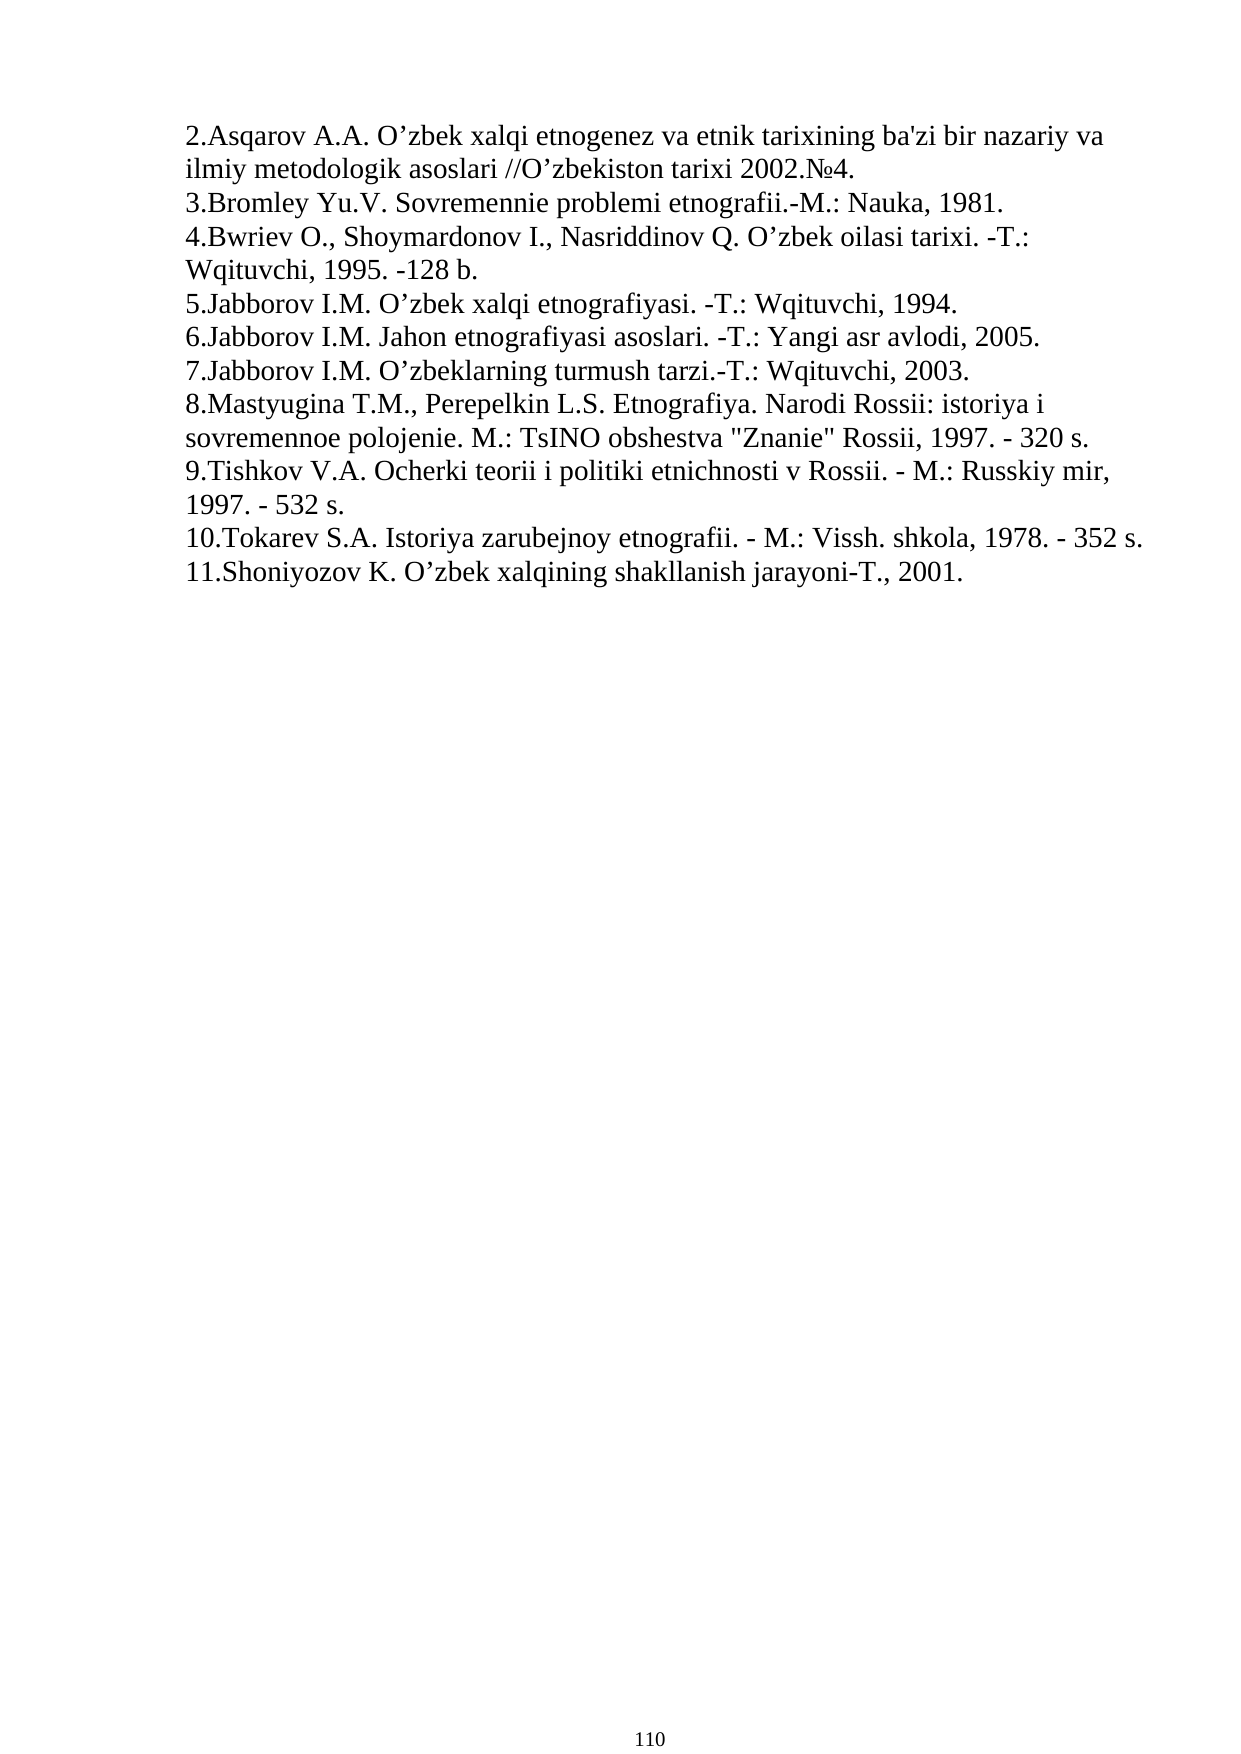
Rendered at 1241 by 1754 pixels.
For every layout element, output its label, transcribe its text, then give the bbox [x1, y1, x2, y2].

text 7.Jabborov I.M. O’zbeklarning turmush tarzi.-T.: Wqituvchi, 2003. [185, 353, 1152, 386]
text 11.Shoniyozov K. O’zbek xalqining shakllanish jarayoni-T., 2001. [185, 554, 1152, 588]
text 9.Tishkov V.A. Ocherki teorii i politiki etnichnosti v Rossii. - M.: Russkiy mir, 1997. - 532 s. [185, 453, 1152, 521]
text 3.Bromley Yu.V. Sovremennie problemi etnografii.-M.: Nauka, 1981. [185, 185, 1152, 219]
text 6.Jabborov I.M. Jahon etnografiyasi asoslari. -T.: Yangi asr avlodi, 2005. [185, 319, 1152, 353]
text 8.Mastyugina T.M., Perepelkin L.S. Etnografiya. Narodi Rossii: istoriya i sovremennoe polojenie. M.: TsINO obshestva "Znanie" Rossii, 1997. - 320 s. [185, 386, 1141, 453]
text 5.Jabborov I.M. O’zbek xalqi etnografiyasi. -T.: Wqituvchi, 1994. [185, 286, 1152, 319]
text 10.Tokarev S.A. Istoriya zarubejnoy etnografii. - M.: Vissh. shkola, 1978. - 352 s. [185, 521, 1152, 554]
text 4.Bwriev O., Shoymardonov I., Nasriddinov Q. O’zbek oilasi tarixi. -T.: Wqituvchi, 1995. -128 b. [185, 219, 1152, 286]
text 2.Asqarov A.A. O’zbek xalqi etnogenez va etnik tarixining ba'zi bir nazariy va ilmiy metodologik asoslari //O’zbekiston tarixi 2002.№4. [185, 118, 1141, 185]
